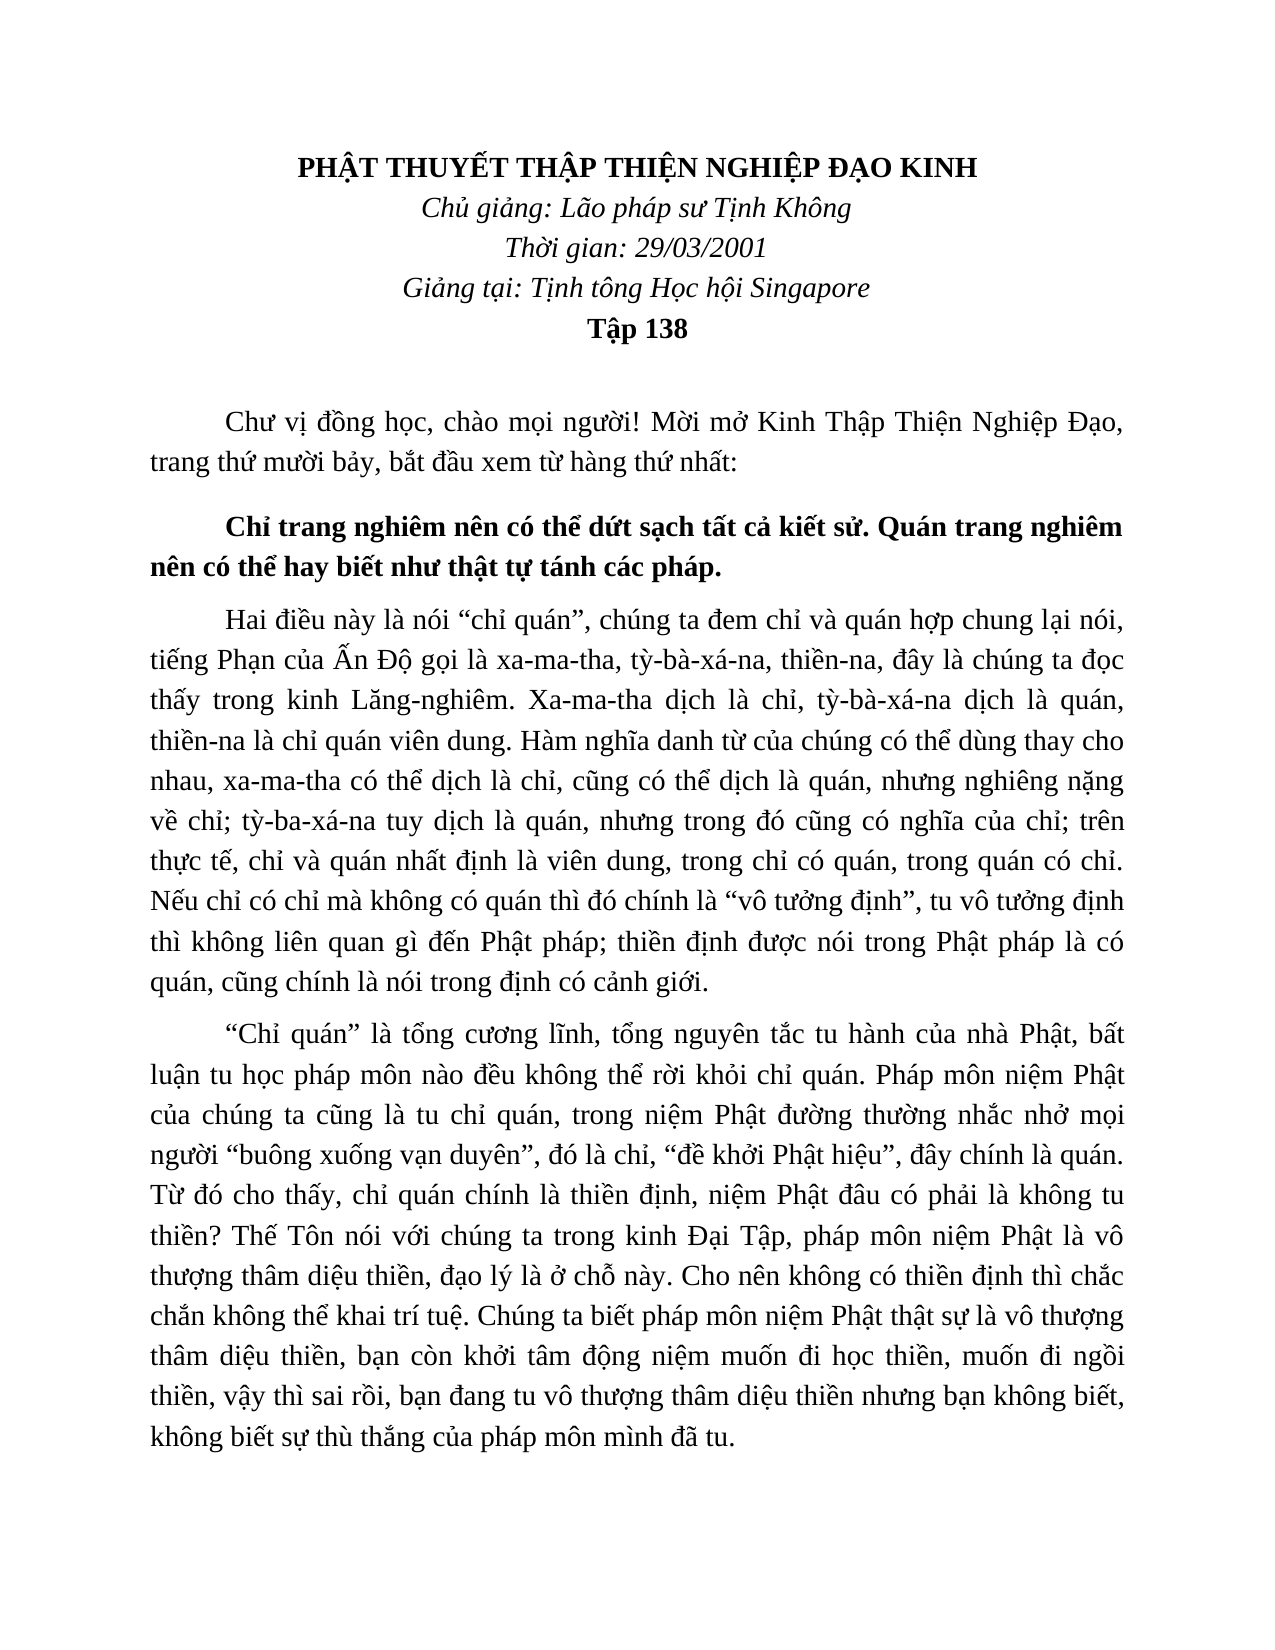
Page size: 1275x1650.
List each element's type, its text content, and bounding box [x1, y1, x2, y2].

text Chư vị đồng học, chào mọi người! Mời mở Kinh Thập Thiện Nghiệp Đạo, trang thứ mười bảy, bắt đầu xem từ hàng thứ nhất: [150, 404, 1125, 477]
text PHẬT THUYẾT THẬP THIỆN NGHIỆP ĐẠO KINH [150, 150, 1125, 183]
text Tập 138 [150, 311, 1125, 344]
text Hai điều này là nói “chỉ quán”, chúng ta đem chỉ và quán hợp chung lại nói, tiếng Phạn của Ấn Độ gọi là xa-ma-tha, tỳ-bà-xá-na, thiền-na, đây là chúng ta đọc thấy trong kinh Lăng-nghiêm. Xa-ma-tha dịch là chỉ, tỳ-bà-xá-na dịch là quán, thiền-na là chỉ quán viên dung. Hàm nghĩa danh từ của chúng có thể dùng thay cho nhau, xa-ma-tha có thể dịch là chỉ, cũng có thể dịch là quán, nhưng nghiêng nặng về chỉ; tỳ-ba-xá-na tuy dịch là quán, nhưng trong đó cũng có nghĩa của chỉ; trên thực tế, chỉ và quán nhất định là viên dung, trong chỉ có quán, trong quán có chỉ. Nếu chỉ có chỉ mà không có quán thì đó chính là “vô tưởng định”, tu vô tưởng định thì không liên quan gì đến Phật pháp; thiền định được nói trong Phật pháp là có quán, cũng chính là nói trong định có cảnh giới. [150, 602, 1125, 997]
text “Chỉ quán” là tổng cương lĩnh, tổng nguyên tắc tu hành của nhà Phật, bất luận tu học pháp môn nào đều không thể rời khỏi chỉ quán. Pháp môn niệm Phật của chúng ta cũng là tu chỉ quán, trong niệm Phật đường thường nhắc nhở mọi người “buông xuống vạn duyên”, đó là chỉ, “đề khởi Phật hiệu”, đây chính là quán. Từ đó cho thấy, chỉ quán chính là thiền định, niệm Phật đâu có phải là không tu thiền? Thế Tôn nói với chúng ta trong kinh Đại Tập, pháp môn niệm Phật là vô thượng thâm diệu thiền, đạo lý là ở chỗ này. Cho nên không có thiền định thì chắc chắn không thể khai trí tuệ. Chúng ta biết pháp môn niệm Phật thật sự là vô thượng thâm diệu thiền, bạn còn khởi tâm động niệm muốn đi học thiền, muốn đi ngồi thiền, vậy thì sai rồi, bạn đang tu vô thượng thâm diệu thiền nhưng bạn không biết, không biết sự thù thắng của pháp môn mình đã tu. [150, 1017, 1125, 1452]
text Thời gian: 29/03/2001 [150, 230, 1125, 264]
text Chủ giảng: Lão pháp sư Tịnh Không [150, 190, 1125, 224]
text Chỉ trang nghiêm nên có thể dứt sạch tất cả kiết sử. Quán trang nghiêm nên có thể hay biết như thật tự tánh các pháp. [150, 509, 1125, 583]
text Giảng tại: Tịnh tông Học hội Singapore [150, 271, 1125, 304]
